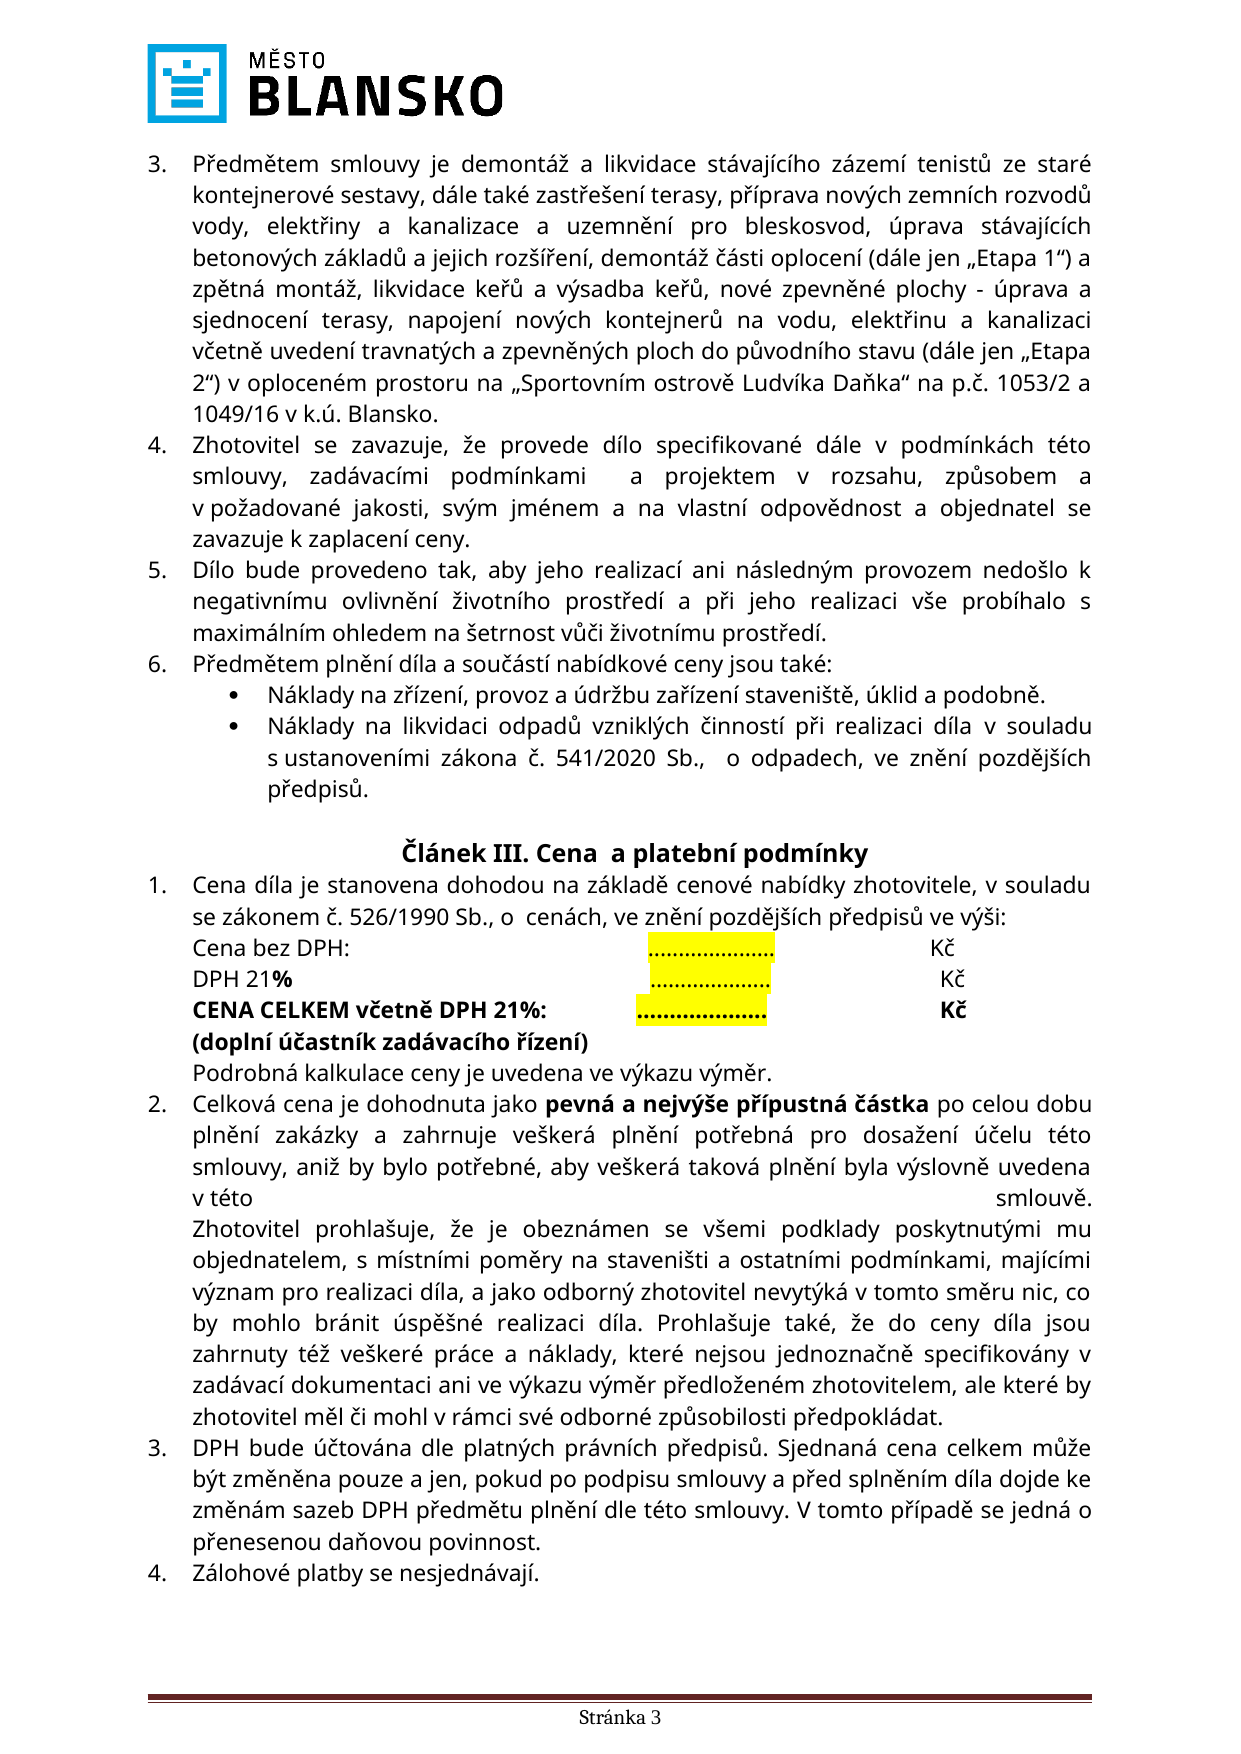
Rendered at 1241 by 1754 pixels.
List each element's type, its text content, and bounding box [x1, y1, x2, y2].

list Dílo bude provedeno tak, aby jeho realizací ani následným provozem nedošlo k negativnímu ovlivnění životního prostředí a při jeho realizaci vše probíhalo s maximálním ohledem na šetrnost vůči životnímu prostředí. [148, 554, 1092, 648]
text CENA CELKEM včetně DPH 21%: ……………….. Kč [192, 994, 636, 1026]
text Podrobná kalkulace ceny je uvedena ve výkazu výměr. [192, 1057, 1092, 1088]
picture [156, 53, 218, 115]
list Zhotovitel se zavazuje, že provede dílo specifikované dále v podmínkách této smlouvy, zadávacími podmínkami a projektem v rozsahu, způsobem a v požadované jakosti, svým jménem a na vlastní odpovědnost a objednatel se zavazuje k zaplacení ceny. [148, 429, 1092, 554]
text Cena bez DPH: ..…….………… Kč [775, 932, 1092, 963]
text CENA CELKEM včetně DPH 21%: ……………….. Kč [767, 994, 1092, 1026]
text Cena bez DPH: ..…….………… Kč [192, 932, 648, 963]
text DPH 21% ……………….. Kč [192, 963, 650, 994]
list Náklady na likvidaci odpadů vzniklých činností při realizaci díla v souladu s ustanoveními zákona č. 541/2020 Sb., o odpadech, ve znění pozdějších předpisů. [229, 710, 1092, 804]
list Zálohové platby se nesjednávají. [148, 1557, 1092, 1588]
list Předmětem plnění díla a součástí nabídkové ceny jsou také: [148, 648, 1092, 679]
list Cena díla je stanovena dohodou na základě cenové nabídky zhotovitele, v souladu se zákonem č. 526/1990 Sb., o cenách, ve znění pozdějších předpisů ve výši: [148, 869, 1092, 932]
list Předmětem smlouvy je demontáž a likvidace stávajícího zázemí tenistů ze staré kontejnerové sestavy, dále také zastřešení terasy, příprava nových zemních rozvodů vody, elektřiny a kanalizace a uzemnění pro bleskosvod, úprava stávajících betonových základů a jejich rozšíření, demontáž části oplocení (dále jen „Etapa 1“) a zpětná montáž, likvidace keřů a výsadba keřů, nové zpevněné plochy - úprava a sjednocení terasy, napojení nových kontejnerů na vodu, elektřinu a kanalizaci včetně uvedení travnatých a zpevněných ploch do původního stavu (dále jen „Etapa 2“) v oploceném prostoru na „Sportovním ostrově Ludvíka Daňka“ na p.č. 1053/2 a 1049/16 v k.ú. Blansko. [148, 148, 1092, 429]
text Článek III. Cena a platební podmínky [177, 835, 1092, 869]
list Celková cena je dohodnuta jako pevná a nejvýše přípustná částka po celou dobu plnění zakázky a zahrnuje veškerá plnění potřebná pro dosažení účelu této smlouvy, aniž by bylo potřebné, aby veškerá taková plnění byla výslovně uvedena v této smlouvě. Zhotovitel prohlašuje, že je obeznámen se všemi podklady poskytnutými mu objednatelem, s místními poměry na staveništi a ostatními podmínkami, majícími význam pro realizaci díla, a jako odborný zhotovitel nevytýká v tomto směru nic, co by mohlo bránit úspěšné realizaci díla. Prohlašuje také, že do ceny díla jsou zahrnuty též veškeré práce a náklady, které nejsou jednoznačně specifikovány v zadávací dokumentaci ani ve výkazu výměr předloženém zhotovitelem, ale které by zhotovitel měl či mohl v rámci své odborné způsobilosti předpokládat. [148, 1088, 1092, 1432]
picture [227, 44, 503, 123]
list DPH bude účtována dle platných právních předpisů. Sjednaná cena celkem může být změněna pouze a jen, pokud po podpisu smlouvy a před splněním díla dojde ke změnám sazeb DPH předmětu plnění dle této smlouvy. V tomto případě se jedná o přenesenou daňovou povinnost. [148, 1432, 1092, 1557]
text (doplní účastník zadávacího řízení) [192, 1026, 1092, 1057]
list Náklady na zřízení, provoz a údržbu zařízení staveniště, úklid a podobně. [229, 679, 1092, 710]
text DPH 21% ……………….. Kč [771, 963, 1078, 994]
